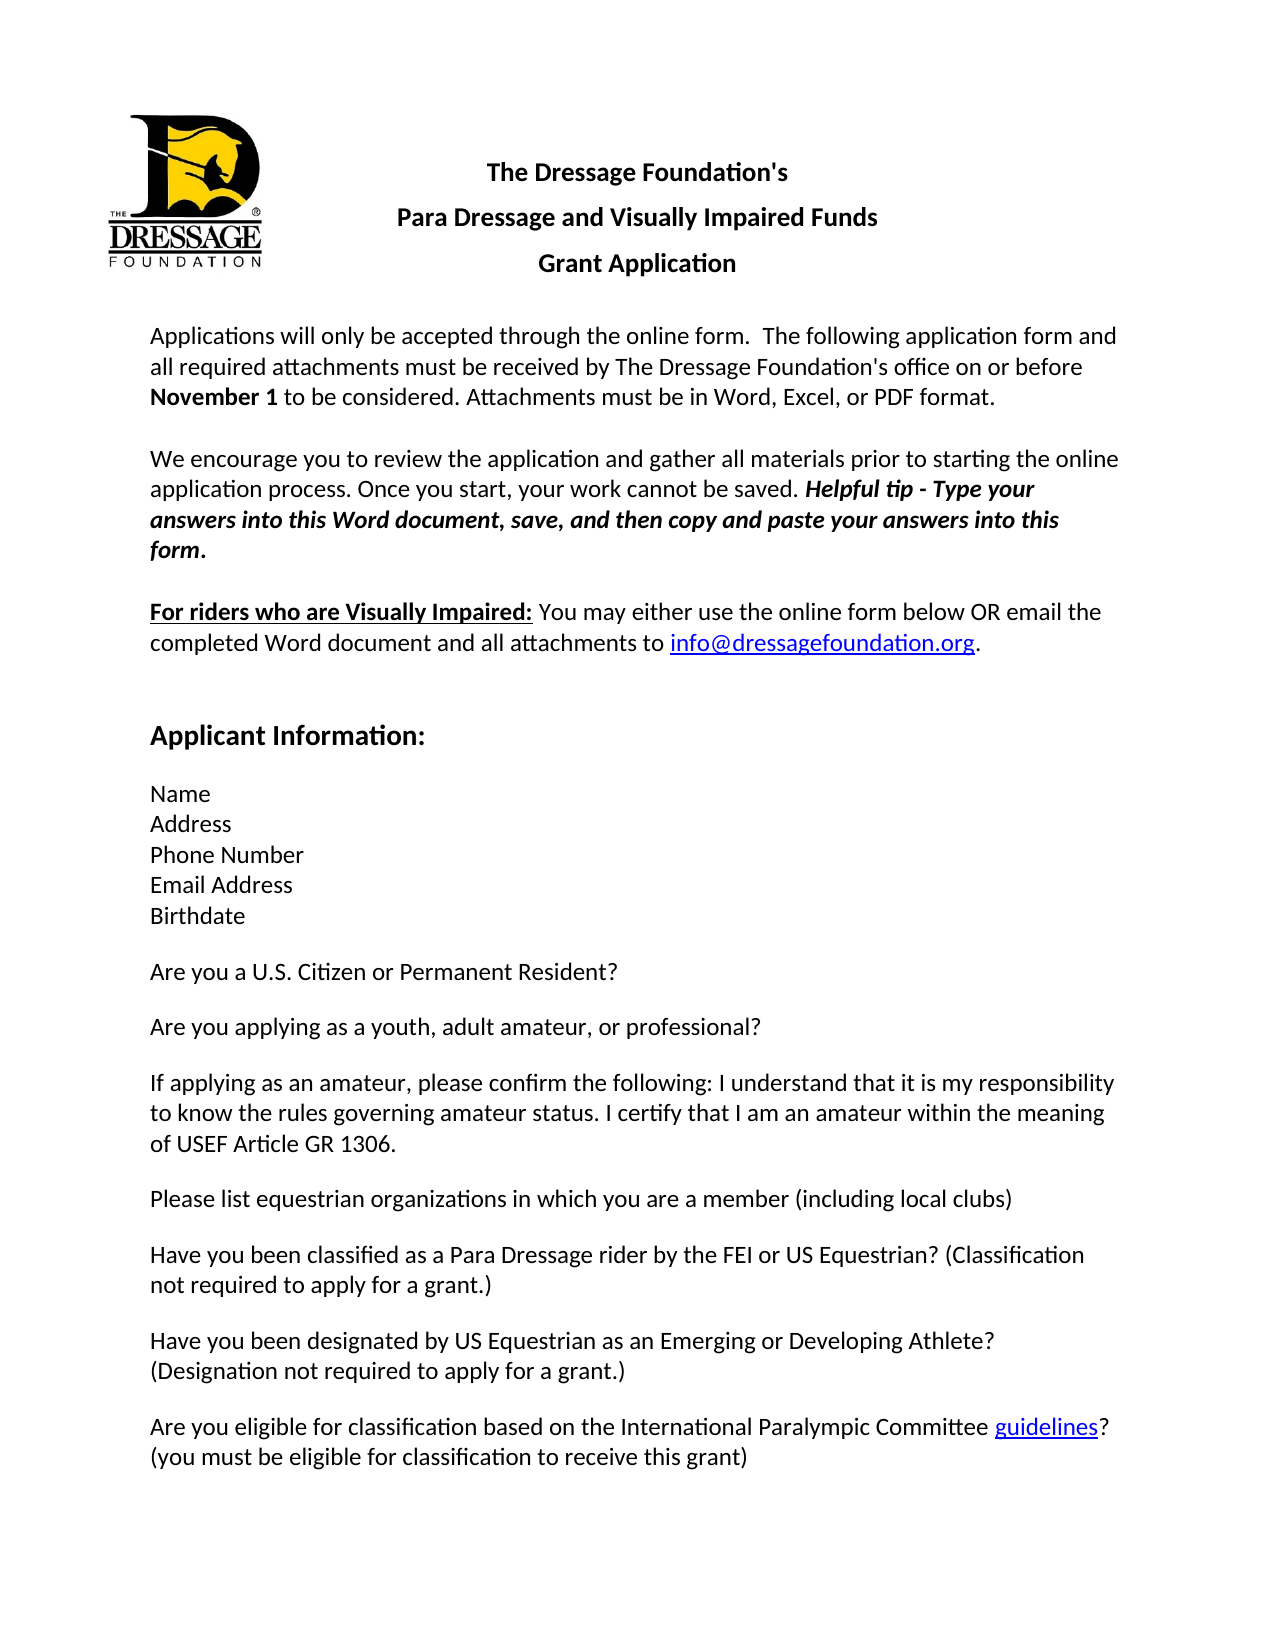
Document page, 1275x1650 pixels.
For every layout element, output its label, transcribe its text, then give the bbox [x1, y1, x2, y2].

text Please list equestrian organizations in which you are a member (including local clubs) [150, 1183, 1125, 1214]
text Address [150, 809, 1125, 839]
text Phone Number [150, 839, 1125, 870]
text Email Address [150, 870, 1125, 900]
text Para Dressage and Visually Impaired Funds [287, 201, 1125, 233]
picture [89, 96, 287, 294]
text Birthdate [150, 900, 1125, 931]
text For riders who are Visually Impaired: You may either use the online form below OR email the completed Word document and all attachments to info@dressagefoundation.org. [150, 596, 1125, 657]
text Grant Application [287, 246, 1125, 279]
text Are you eligible for classification based on the International Paralympic Committee guidelines? (you must be eligible for classification to receive this grant) [150, 1411, 1125, 1472]
text We encourage you to review the application and gather all materials prior to starting the online application process. Once you start, your work cannot be saved. Helpful tip - Type your answers into this Word document, save, and then copy and paste your answers into this form. [150, 443, 1125, 565]
text If applying as an amateur, please confirm the following: I understand that it is my responsibility to know the rules governing amateur status. I certify that I am an amateur within the meaning of USEF Article GR 1306. [150, 1067, 1125, 1158]
text Applicant Information: [150, 717, 1125, 753]
text Have you been classified as a Para Dressage rider by the FEI or US Equestrian? (Classification not required to apply for a grant.) [150, 1239, 1125, 1300]
text Applications will only be accepted through the online form. The following application form and all required attachments must be received by The Dressage Foundation's office on or before November 1 to be considered. Attachments must be in Word, Excel, or PDF format. [150, 320, 1125, 412]
text Are you a U.S. Citizen or Permanent Resident? [150, 956, 1125, 986]
text The Dressage Foundation's [287, 155, 1125, 188]
text Have you been designated by US Equestrian as an Emerging or Developing Athlete? (Designation not required to apply for a grant.) [150, 1325, 1125, 1386]
text Are you applying as a youth, adult amateur, or professional? [150, 1011, 1125, 1042]
text Name [150, 778, 1125, 809]
